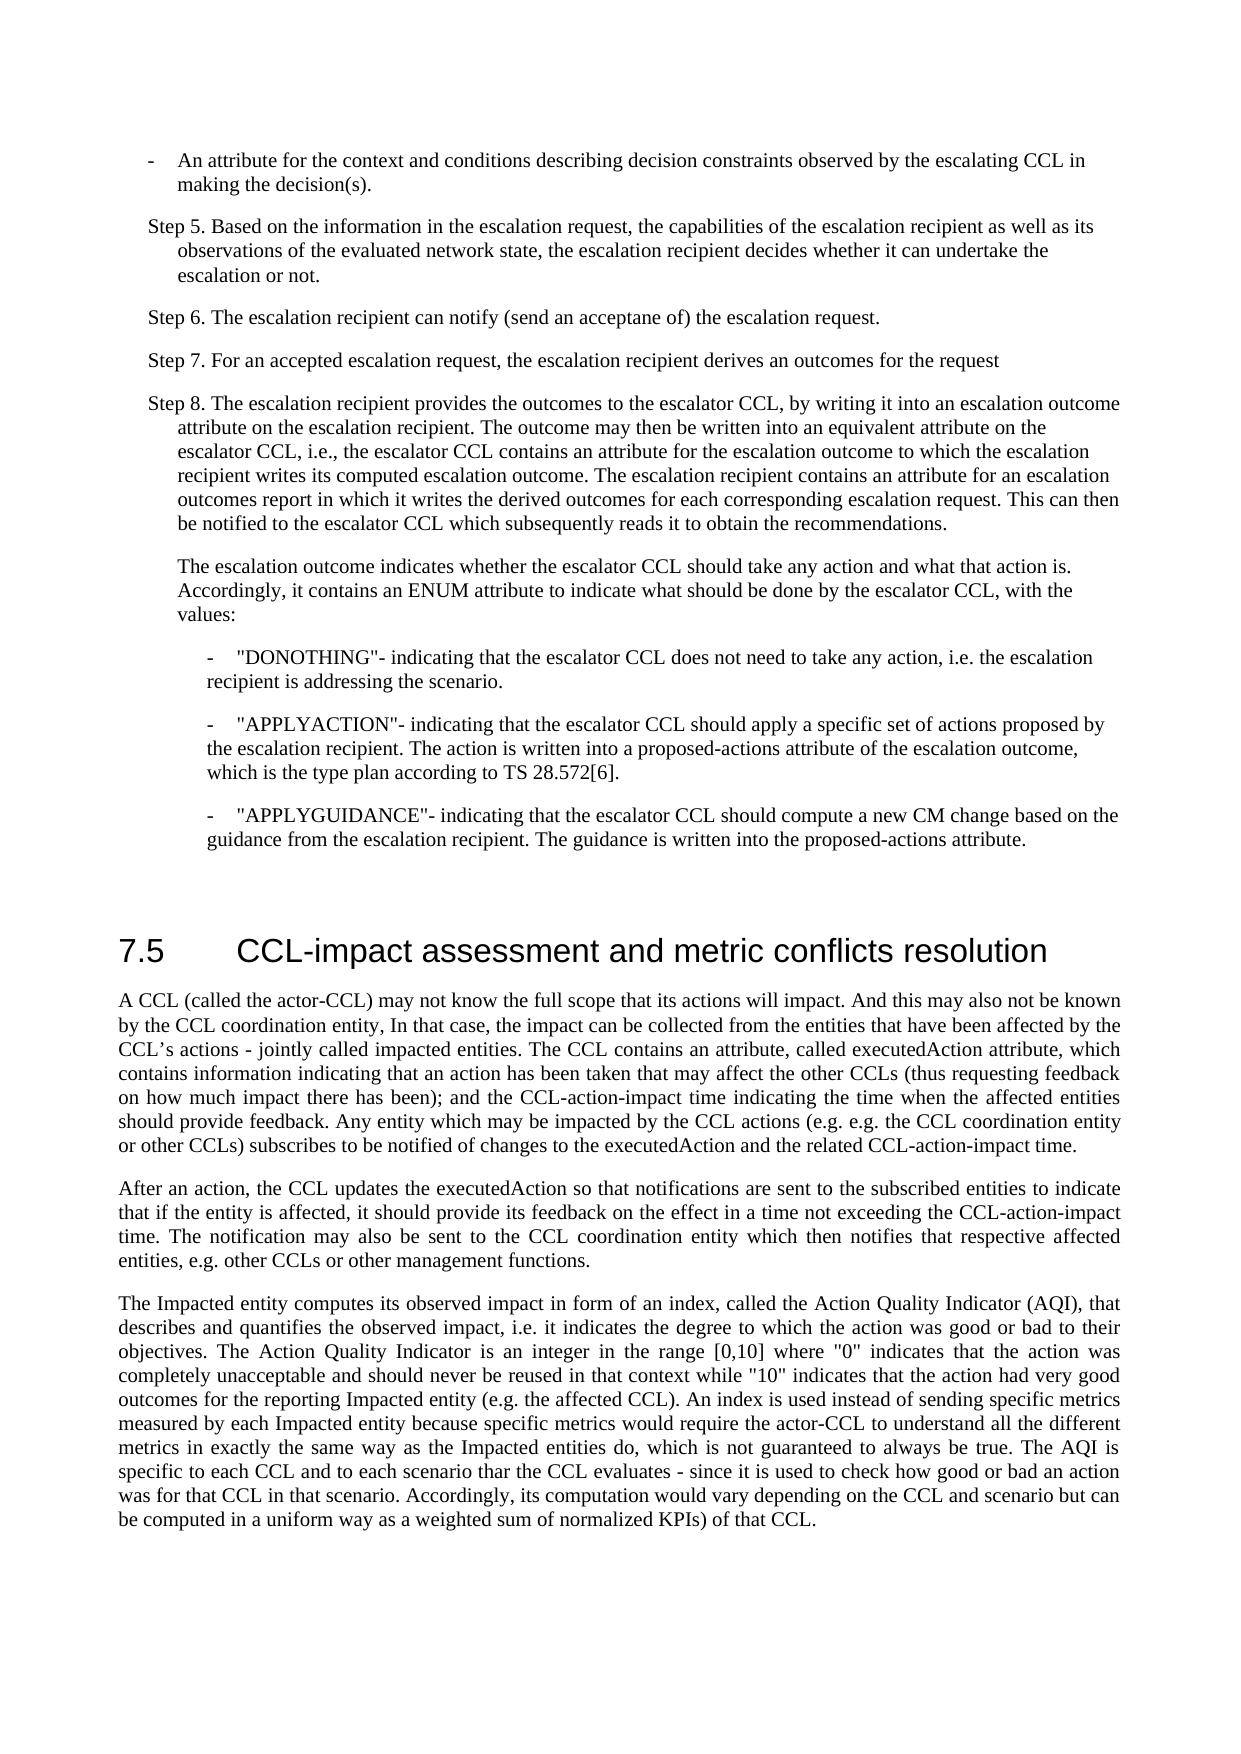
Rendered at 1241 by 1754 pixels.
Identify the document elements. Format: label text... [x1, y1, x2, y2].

text Step 6. The escalation recipient can notify (send an acceptane of) the escalation request. [148, 305, 1122, 329]
text Step 7. For an accepted escalation request, the escalation recipient derives an outcomes for the request [148, 348, 1122, 372]
text - An attribute for the context and conditions describing decision constraints observed by the escalating CCL in making the decision(s). [147, 147, 1122, 196]
subtitle 7.5 CCL-impact assessment and metric conflicts resolution [118, 931, 1122, 970]
text - "APPLYGUIDANCE"- indicating that the escalator CCL should compute a new CM change based on the guidance from the escalation recipient. The guidance is written into the proposed-actions attribute. [207, 803, 1122, 851]
text After an action, the CCL updates the executedAction so that notifications are sent to the subscribed entities to indicate that if the entity is affected, it should provide its feedback on the effect in a time not exceeding the CCL-action-impact time. The notification may also be sent to the CCL coordination entity which then notifies that respective affected entities, e.g. other CCLs or other management functions. [118, 1176, 1122, 1272]
text The escalation outcome indicates whether the escalator CCL should take any action and what that action is. Accordingly, it contains an ENUM attribute to indicate what should be done by the escalator CCL, with the values: [177, 554, 1122, 626]
text - "DONOTHING"- indicating that the escalator CCL does not need to take any action, i.e. the escalation recipient is addressing the scenario. [207, 645, 1122, 693]
text Step 5. Based on the information in the escalation request, the capabilities of the escalation recipient as well as its observations of the evaluated network state, the escalation recipient decides whether it can undertake the escalation or not. [148, 214, 1122, 287]
text The Impacted entity computes its observed impact in form of an index, called the Action Quality Indicator (AQI), that describes and quantifies the observed impact, i.e. it indicates the degree to which the action was good or bad to their objectives. The Action Quality Indicator is an integer in the range [0,10] where "0" indicates that the action was completely unacceptable and should never be reused in that context while "10" indicates that the action had very good outcomes for the reporting Impacted entity (e.g. the affected CCL). An index is used instead of sending specific metrics measured by each Impacted entity because specific metrics would require the actor-CCL to understand all the different metrics in exactly the same way as the Impacted entities do, which is not guaranteed to always be true. The AQI is specific to each CCL and to each scenario thar the CCL evaluates - since it is used to check how good or bad an action was for that CCL in that scenario. Accordingly, its computation would vary depending on the CCL and scenario but can be computed in a uniform way as a weighted sum of normalized KPIs) of that CCL. [118, 1291, 1122, 1531]
text - "APPLYACTION"- indicating that the escalator CCL should apply a specific set of actions proposed by the escalation recipient. The action is written into a proposed-actions attribute of the escalation outcome, which is the type plan according to TS 28.572[6]. [207, 712, 1122, 784]
text Step 8. The escalation recipient provides the outcomes to the escalator CCL, by writing it into an escalation outcome attribute on the escalation recipient. The outcome may then be written into an equivalent attribute on the escalator CCL, i.e., the escalator CCL contains an attribute for the escalation outcome to which the escalation recipient writes its computed escalation outcome. The escalation recipient contains an attribute for an escalation outcomes report in which it writes the derived outcomes for each corresponding escalation request. This can then be notified to the escalator CCL which subsequently reads it to obtain the recommendations. [148, 391, 1122, 535]
text A CCL (called the actor-CCL) may not know the full scope that its actions will impact. And this may also not be known by the CCL coordination entity, In that case, the impact can be collected from the entities that have been affected by the CCL’s actions - jointly called impacted entities. The CCL contains an attribute, called executedAction attribute, which contains information indicating that an action has been taken that may affect the other CCLs (thus requesting feedback on how much impact there has been); and the CCL-action-impact time indicating the time when the affected entities should provide feedback. Any entity which may be impacted by the CCL actions (e.g. e.g. the CCL coordination entity or other CCLs) subscribes to be notified of changes to the executedAction and the related CCL-action-impact time. [118, 988, 1122, 1157]
